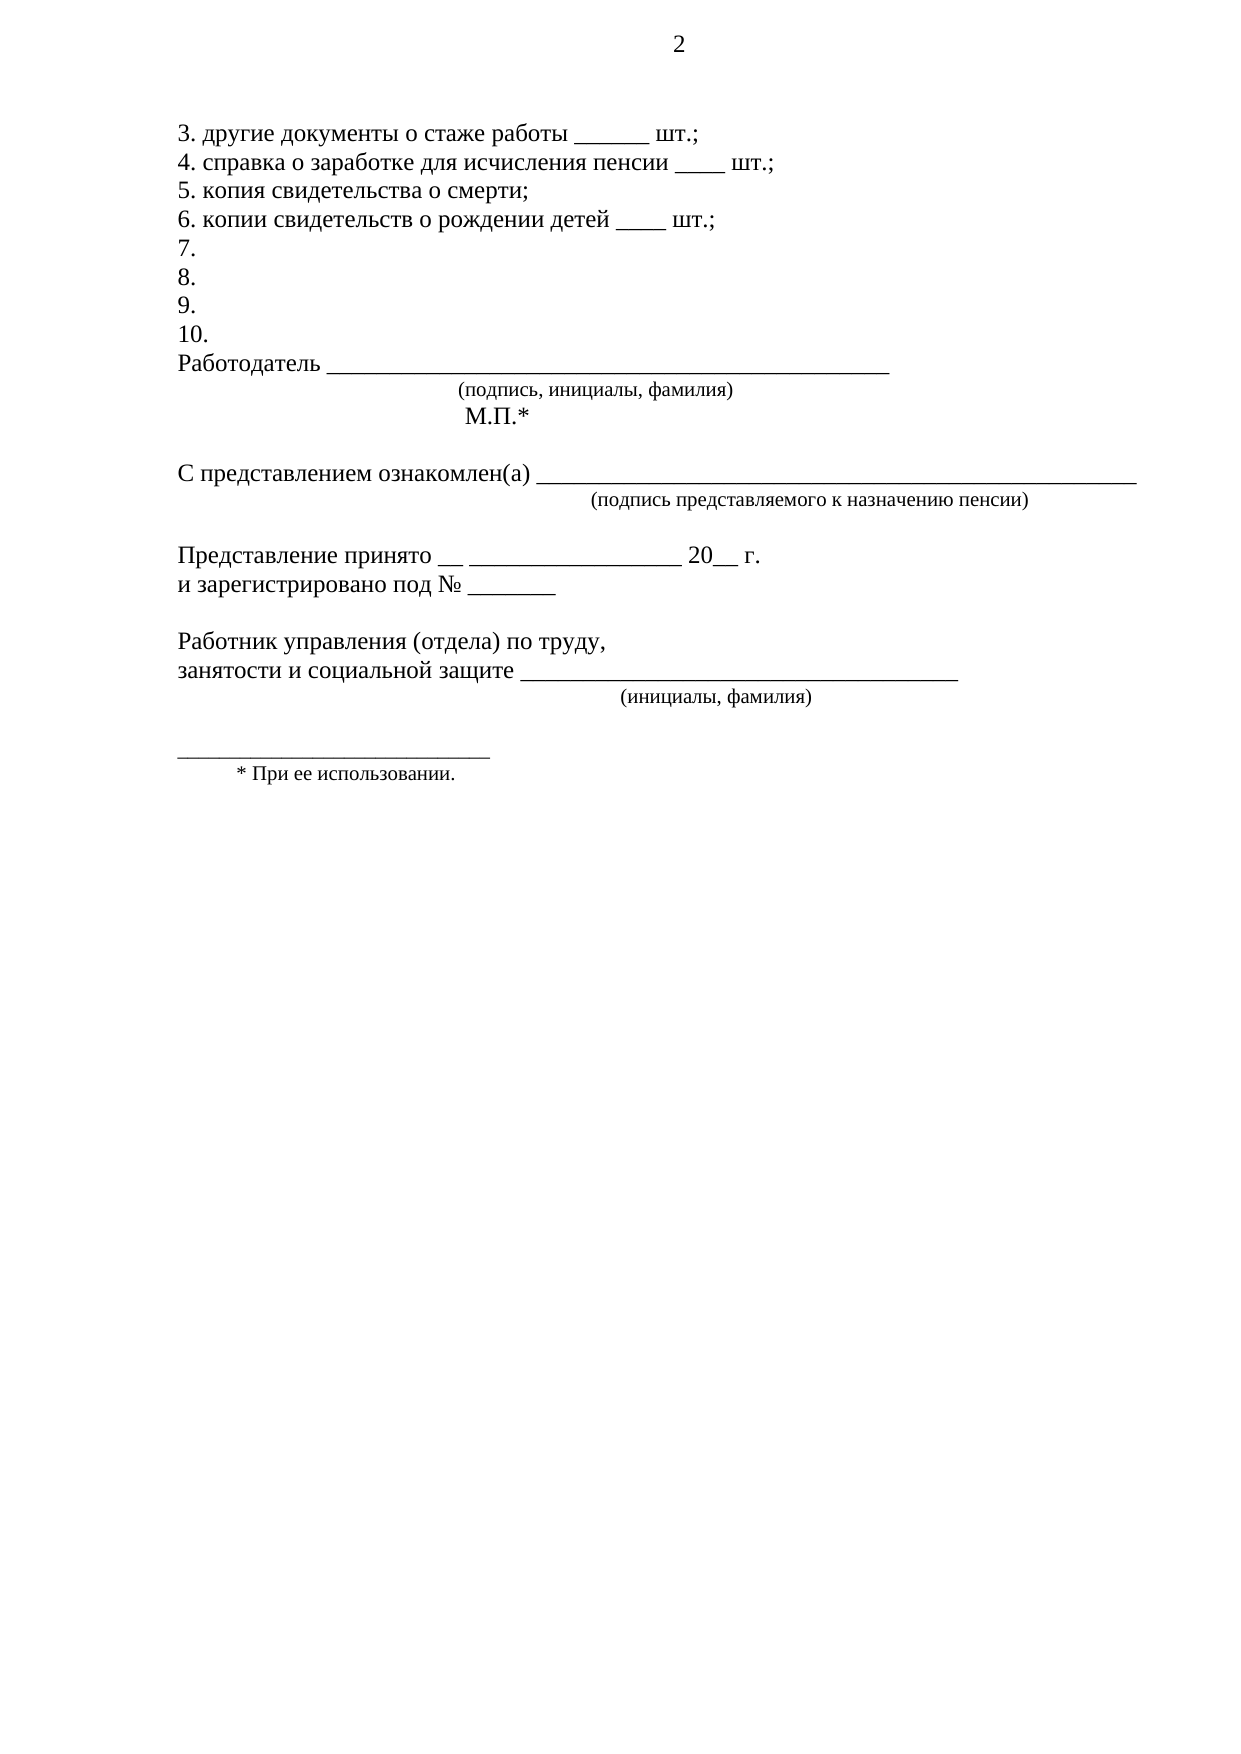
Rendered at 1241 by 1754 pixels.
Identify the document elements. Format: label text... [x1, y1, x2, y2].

text 6. копии свидетельств о рождении детей ____ шт.; [177, 204, 1181, 233]
text М.П.* [464, 401, 1181, 430]
text С представлением ознакомлен(а) ________________________________________________ [177, 458, 1181, 487]
text 3. другие документы о стаже работы ______ шт.; [177, 118, 1181, 147]
text Работник управления (отдела) по труду, [177, 626, 1181, 655]
text Работодатель _____________________________________________ [177, 348, 1181, 377]
text 8. [177, 262, 1181, 291]
text 7. [177, 233, 1181, 262]
text и зарегистрировано под № _______ [177, 569, 1181, 597]
text (инициалы, фамилия) [620, 684, 1181, 708]
text (подпись, инициалы, фамилия) [458, 377, 1181, 401]
text (подпись представляемого к назначению пенсии) [591, 487, 1181, 511]
text ______________________________ [177, 737, 1181, 761]
text * При ее использовании. [177, 761, 1181, 785]
text 4. справка о заработке для исчисления пенсии ____ шт.; [177, 147, 1181, 176]
text 9. [177, 291, 1181, 319]
text занятости и социальной защите ___________________________________ [177, 655, 1181, 684]
text Представление принято __ _________________ 20__ г. [177, 540, 1181, 569]
text 5. копия свидетельства о смерти; [177, 176, 1181, 204]
text 10. [177, 319, 1181, 348]
